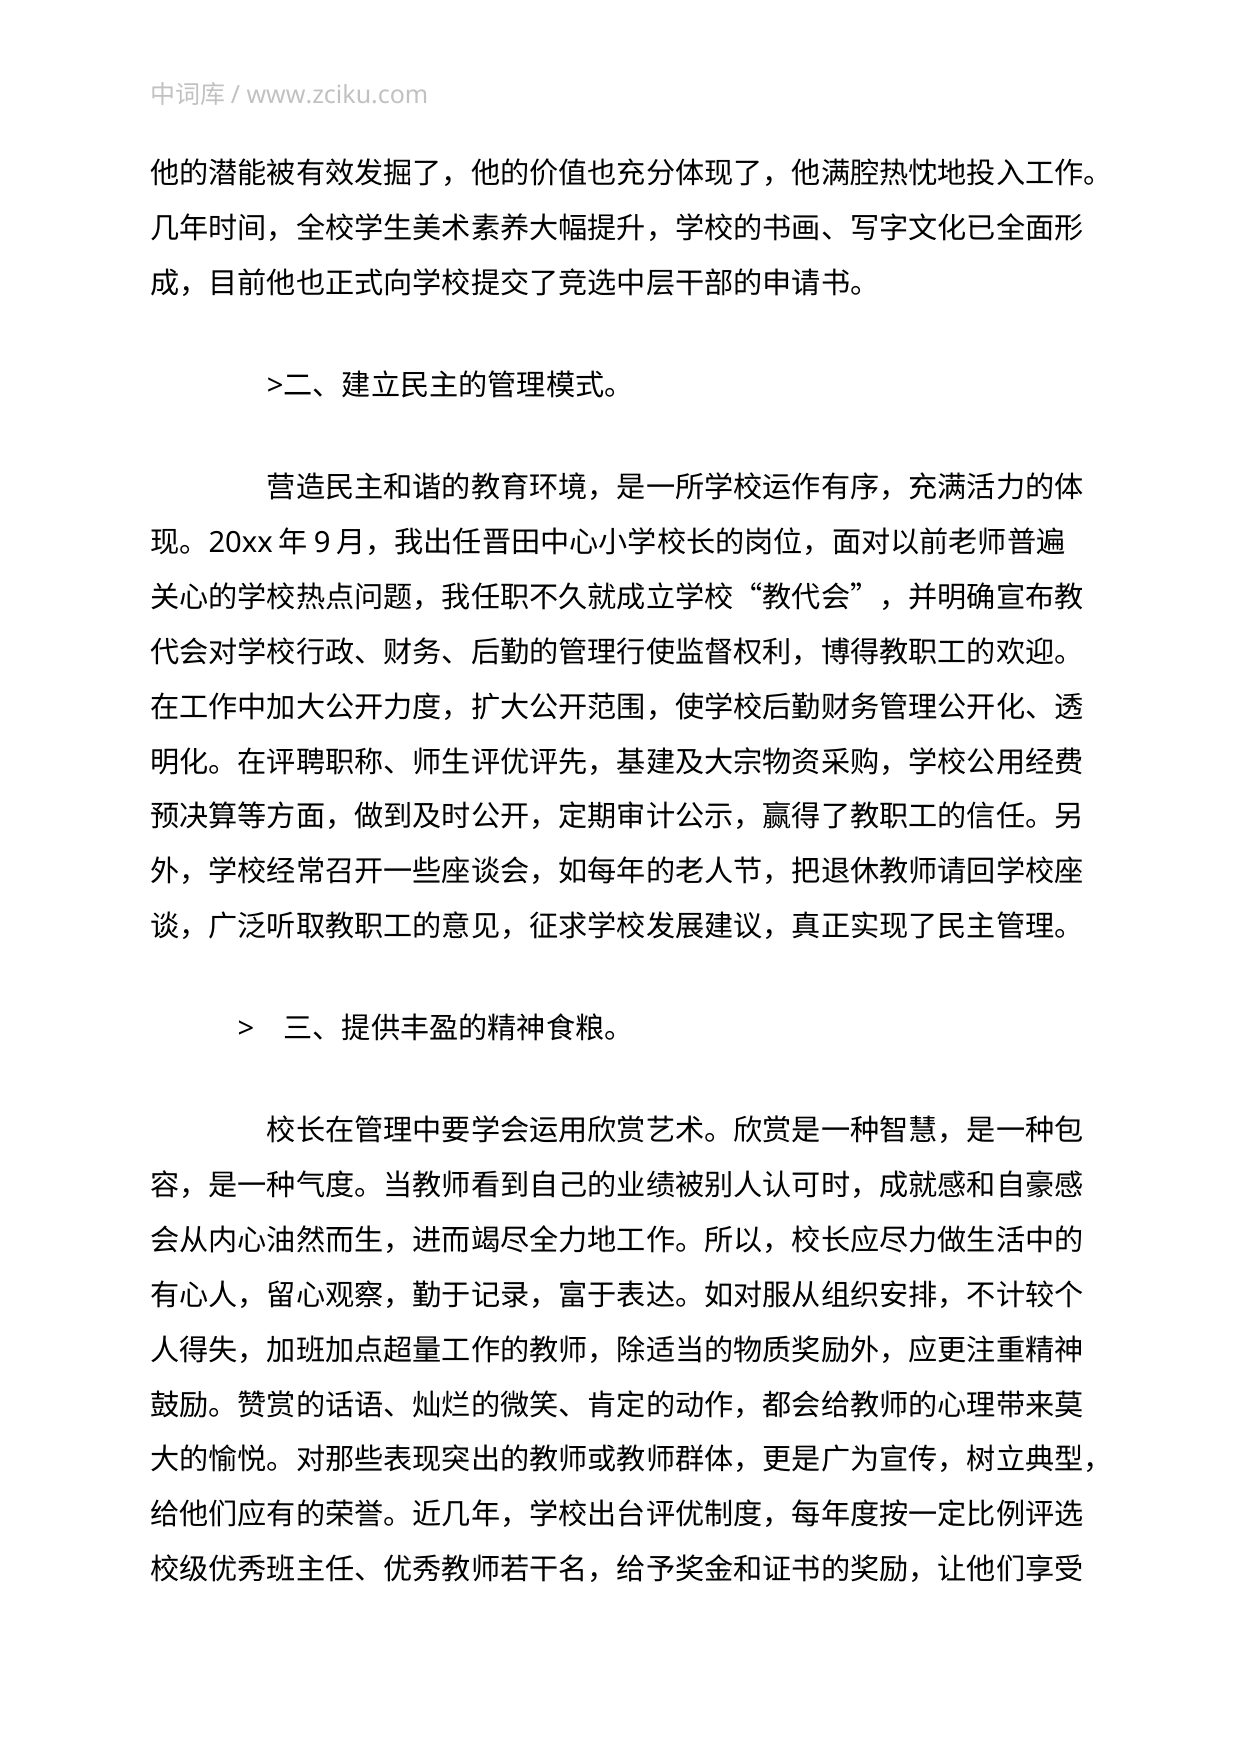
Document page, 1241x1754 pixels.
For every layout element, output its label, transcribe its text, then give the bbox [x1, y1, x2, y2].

text >二、建立民主的管理模式。 [150, 362, 1090, 404]
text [150, 150, 1090, 302]
text 营造民主和谐的教育环境，是一所学校运作有序，充满活力的体现。20xx年9月，我出任晋田中心小学校长的岗位，面对以前老师普遍关心的学校热点问题，我任职不久就成立学校“教代会”，并明确宣布教代会对学校行政、财务、后勤的管理行使监督权利，博得教职工的欢迎。在工作中加大公开力度，扩大公开范围，使学校后勤财务管理公开化、透明化。在评聘职称、师生评优评先，基建及大宗物资采购，学校公用经费预决算等方面，做到及时公开，定期审计公示，赢得了教职工的信任。另外，学校经常召开一些座谈会，如每年的老人节，把退休教师请回学校座谈，广泛听取教职工的意见，征求学校发展建议，真正实现了民主管理。 [150, 463, 1090, 945]
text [150, 1107, 1090, 1588]
text > 三、提供丰盈的精神食粮。 [150, 1004, 1090, 1047]
